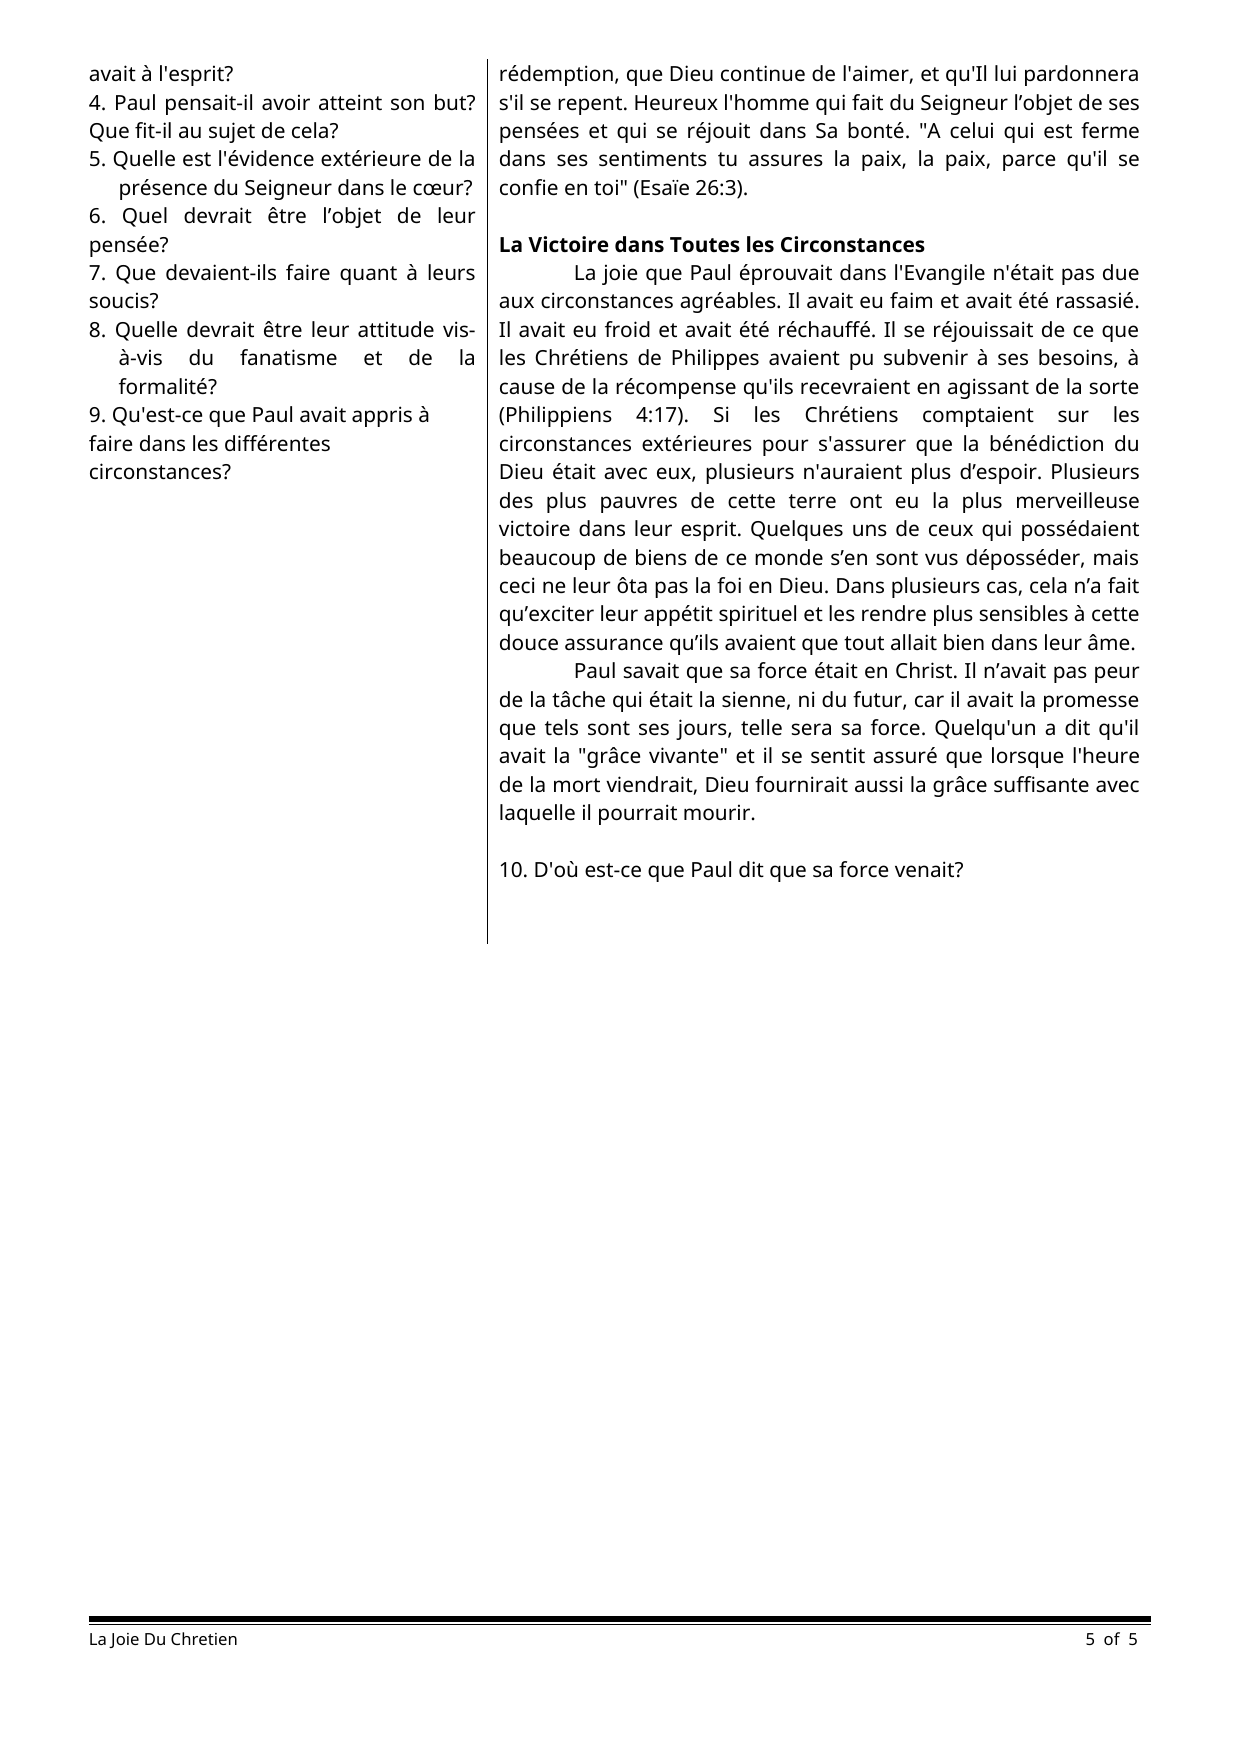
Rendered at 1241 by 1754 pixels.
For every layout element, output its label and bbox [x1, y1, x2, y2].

table_cell [488, 59, 1152, 943]
